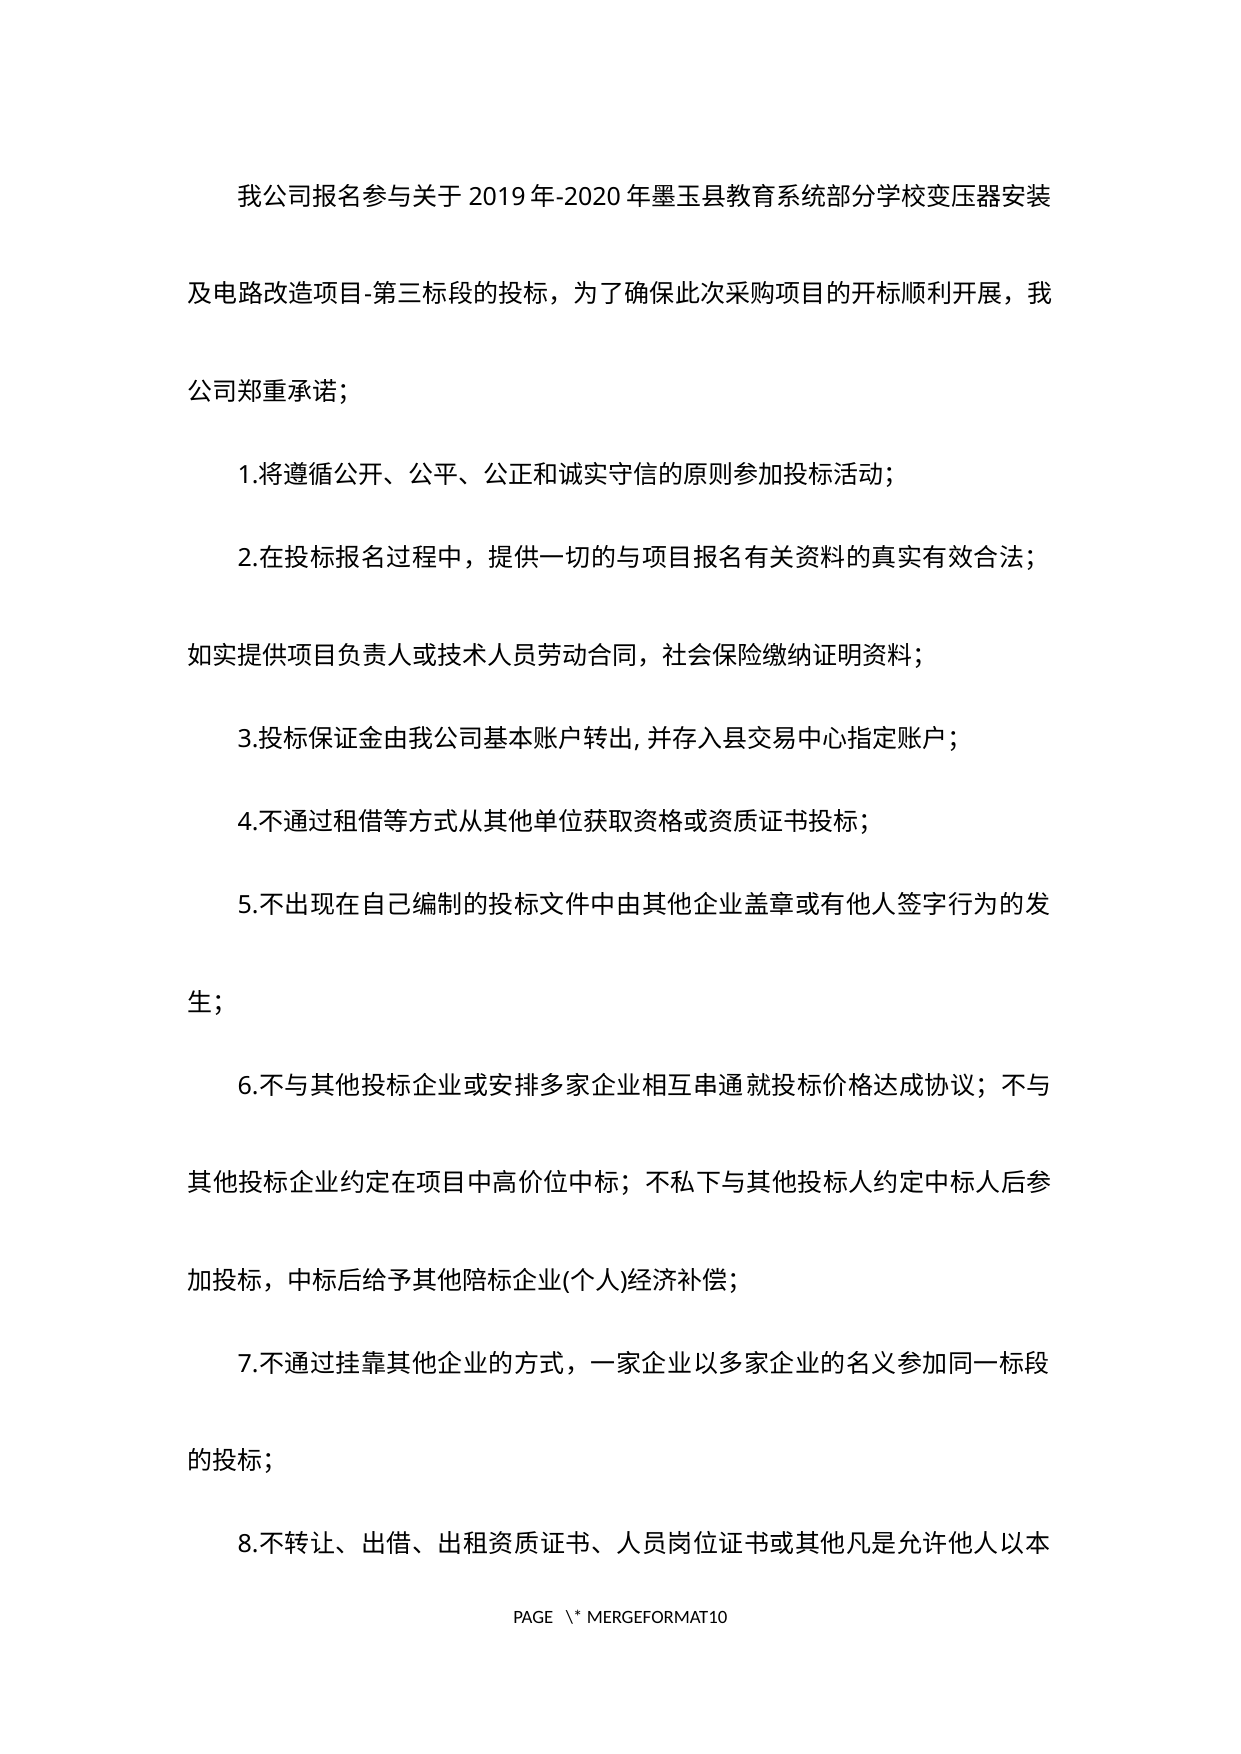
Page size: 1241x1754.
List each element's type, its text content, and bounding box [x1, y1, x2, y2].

text 1.将遵循公开、公平、公正和诚实守信的原则参加投标活动； [187, 440, 1053, 505]
text 3.投标保证金由我公司基本账户转出, 并存入县交易中心指定账户； [187, 704, 1053, 769]
text 我公司报名参与关于2019年-2020年墨玉县教育系统部分学校变压器安装及电路改造项目-第三标段的投标，为了确保此次采购项目的开标顺利开展，我公司郑重承诺； [187, 162, 1053, 422]
text 2.在投标报名过程中，提供一切的与项目报名有关资料的真实有效合法；如实提供项目负责人或技术人员劳动合同，社会保险缴纳证明资料； [187, 523, 1053, 686]
text 4.不通过租借等方式从其他单位获取资格或资质证书投标； [187, 787, 1053, 852]
text 6.不与其他投标企业或安排多家企业相互串通就投标价格达成协议；不与其他投标企业约定在项目中高价位中标；不私下与其他投标人约定中标人后参加投标，中标后给予其他陪标企业(个人)经济补偿； [187, 1051, 1053, 1311]
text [187, 1509, 1053, 1574]
text 7.不通过挂靠其他企业的方式，一家企业以多家企业的名义参加同一标段的投标； [187, 1329, 1053, 1491]
text 5.不出现在自己编制的投标文件中由其他企业盖章或有他人签字行为的发生； [187, 870, 1053, 1033]
